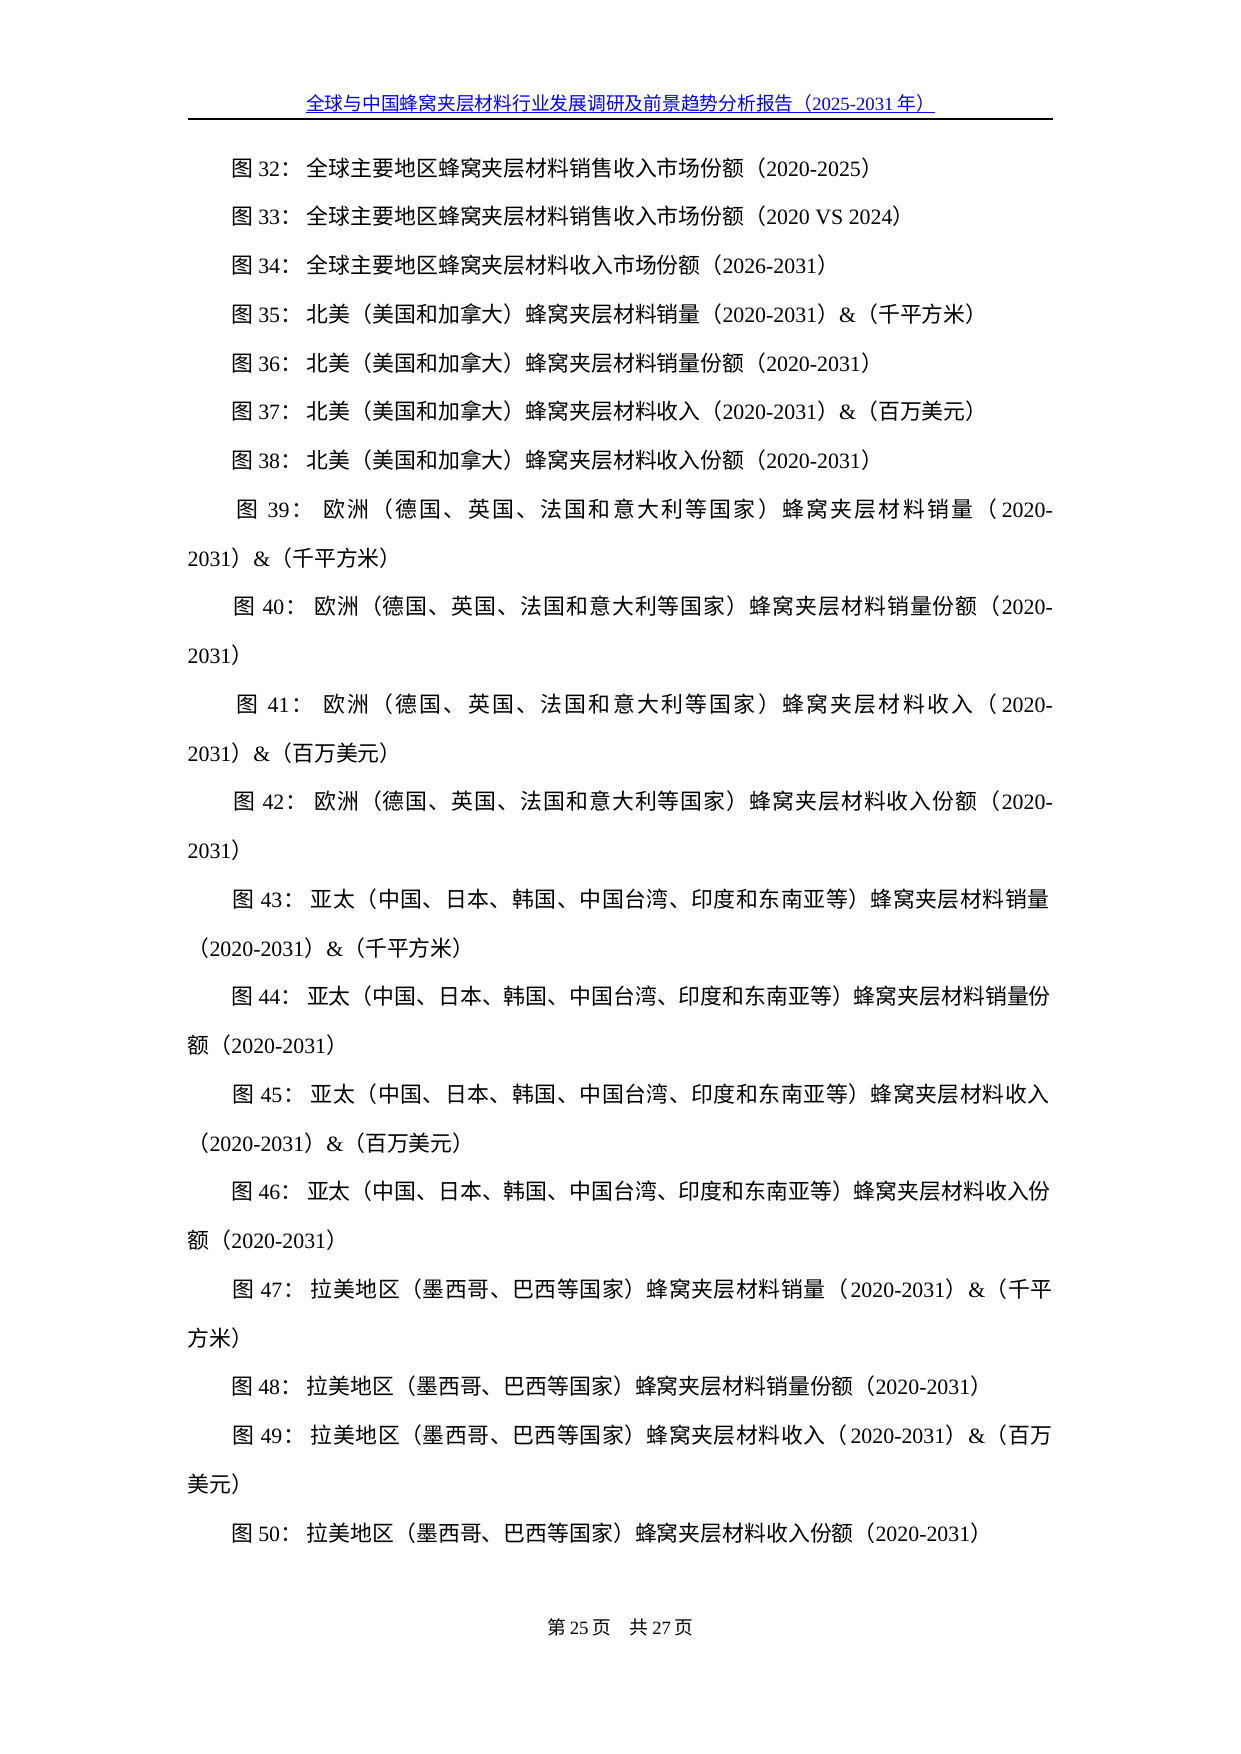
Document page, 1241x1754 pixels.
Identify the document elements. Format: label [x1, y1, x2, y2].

text [187, 150, 1053, 1548]
